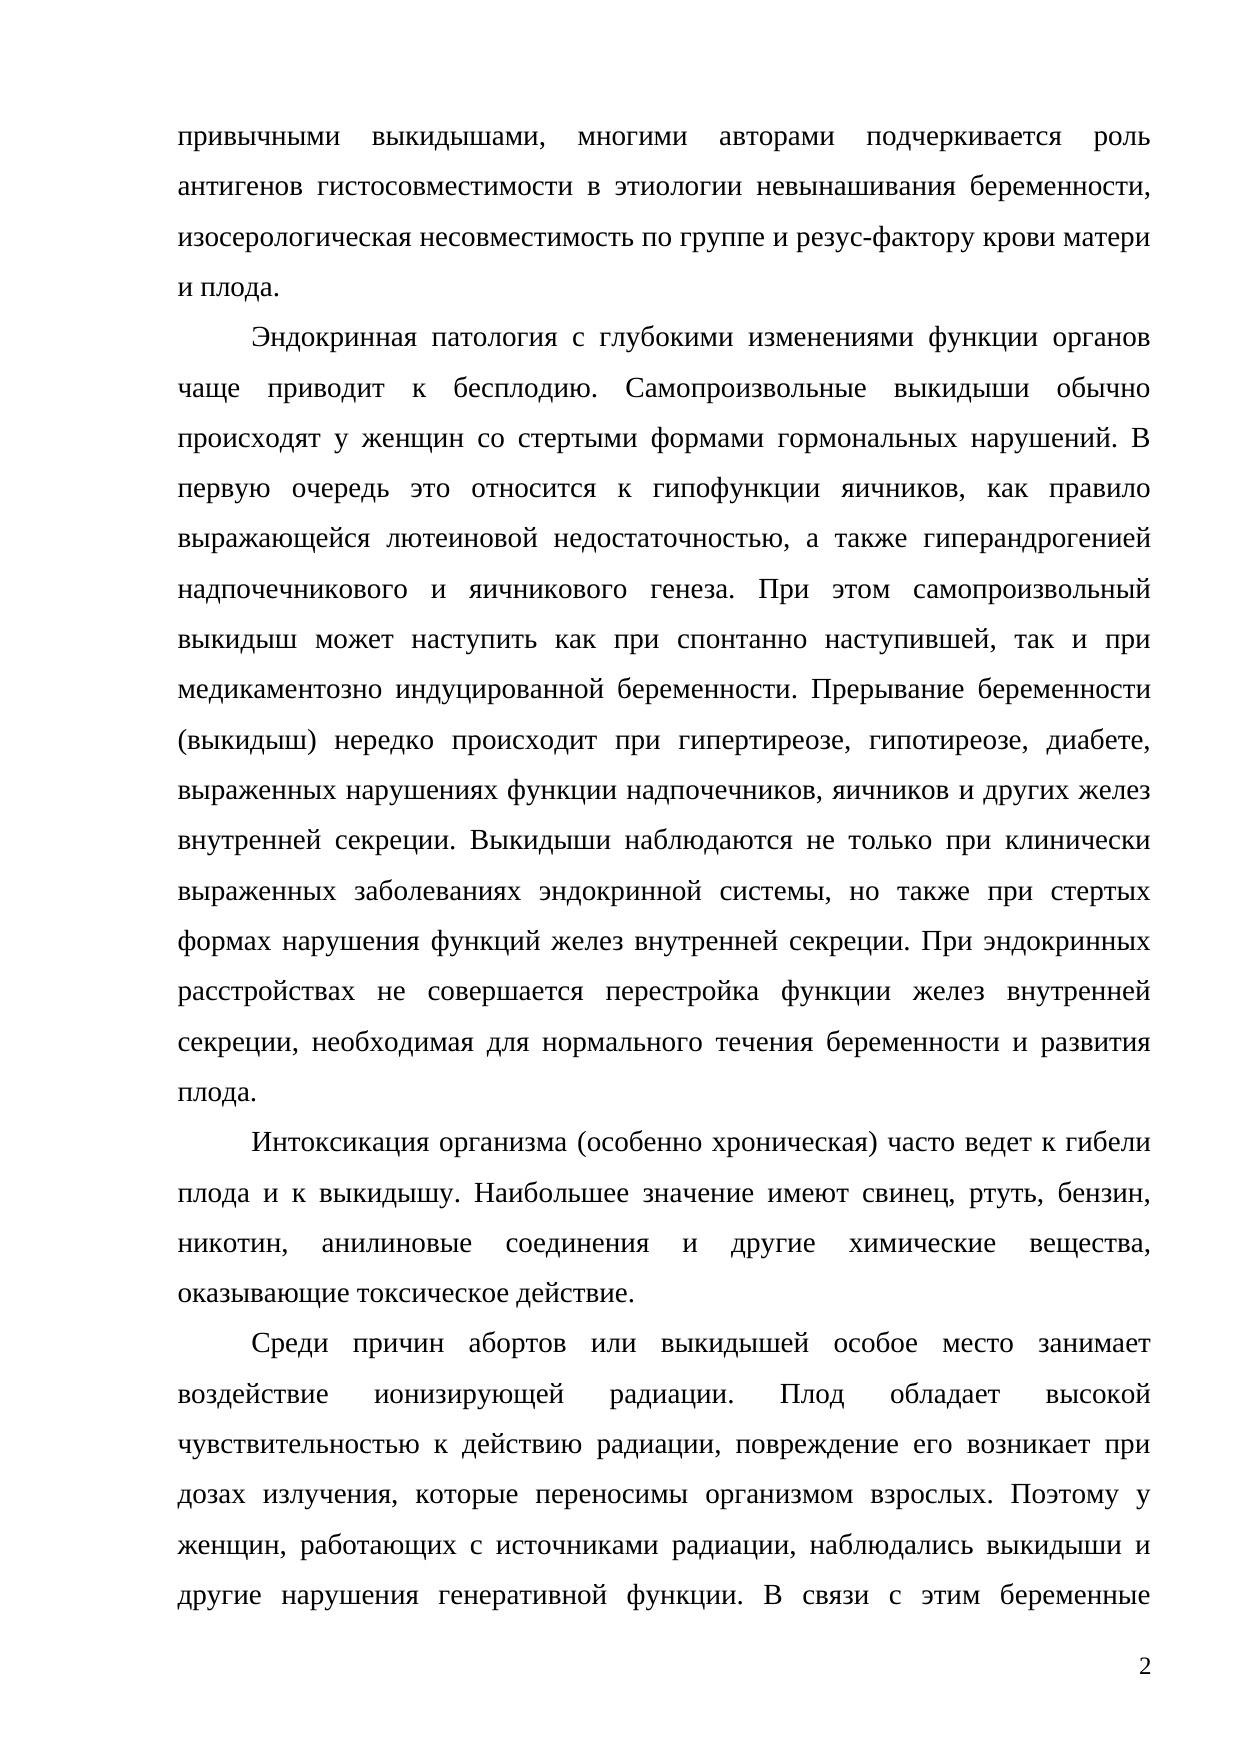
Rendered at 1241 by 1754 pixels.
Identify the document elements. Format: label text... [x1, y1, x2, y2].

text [177, 1326, 1152, 1611]
text Эндокринная патология с глубокими изменениями функции органов чаще приводит к бесплодию. Самопроизвольные выкидыши обычно происходят у женщин со стертыми формами гормональных нарушений. В первую очередь это относится к гипофункции яичников, как правило выражающейся лютеиновой недостаточностью, а также гиперандрогенией надпочечникового и яичникового генеза. При этом самопроизвольный выкидыш может наступить как при спонтанно наступившей, так и при медикаментозно индуцированной беременности. Прерывание беременности (выкидыш) нередко происходит при гипертиреозе, гипотиреозе, диабете, выраженных нарушениях функции надпочечников, яичников и других желез внутренней секреции. Выкидыши наблюдаются не только при клинически выраженных заболеваниях эндокринной системы, но также при стертых формах нарушения функций желез внутренней секреции. При эндокринных расстройствах не совершается перестройка функции желез внутренней секреции, необходимая для нормального течения беременности и развития плода. [177, 319, 1152, 1108]
text Интоксикация организма (особенно хроническая) часто ведет к гибели плода и к выкидышу. Наибольшее значение имеют свинец, ртуть, бензин, никотин, анилиновые соединения и другие химические вещества, оказывающие токсическое действие. [177, 1124, 1152, 1309]
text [177, 118, 1152, 303]
